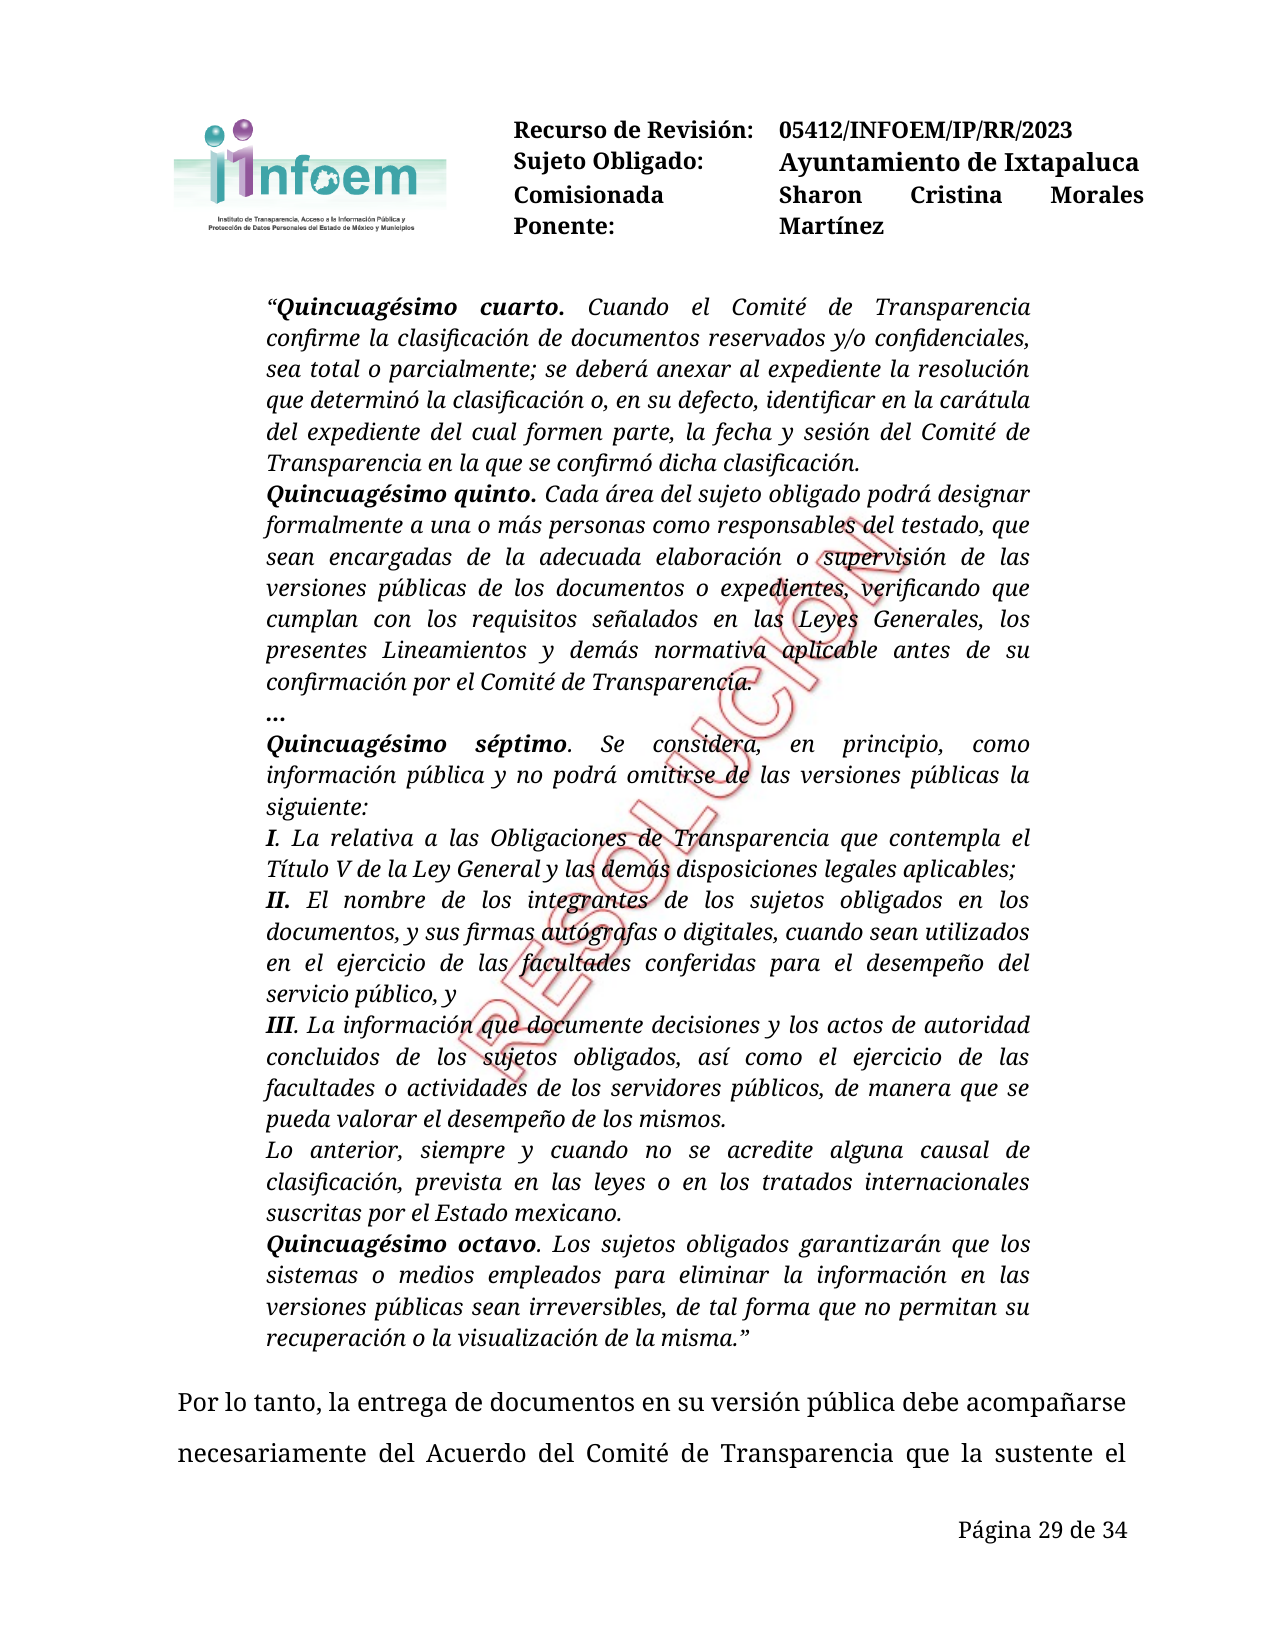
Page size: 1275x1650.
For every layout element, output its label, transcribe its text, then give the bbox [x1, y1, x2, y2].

text III. La información que documente decisiones y los actos de autoridad concluidos de los sujetos obligados, así como el ejercicio de las facultades o actividades de los servidores públicos, de manera que se pueda valorar el desempeño de los mismos. [266, 1009, 1033, 1134]
text Quincuagésimo séptimo. Se considera, en principio, como información pública y no podrá omitirse de las versiones públicas la siguiente: [266, 728, 1033, 822]
text “Quincuagésimo cuarto. Cuando el Comité de Transparencia confirme la clasificación de documentos reservados y/o confidenciales, sea total o parcialmente; se deberá anexar al expediente la resolución que determinó la clasificación o, en su defecto, identificar en la carátula del expediente del cual formen parte, la fecha y sesión del Comité de Transparencia en la que se confirmó dicha clasificación. [266, 291, 1033, 478]
text ... [266, 697, 1033, 728]
text I. La relativa a las Obligaciones de Transparencia que contempla el Título V de la Ley General y las demás disposiciones legales aplicables; [266, 822, 1033, 884]
text Quincuagésimo octavo. Los sujetos obligados garantizarán que los sistemas o medios empleados para eliminar la información en las versiones públicas sean irreversibles, de tal forma que no permitan su recuperación o la visualización de la misma.” [266, 1228, 1033, 1353]
text II. El nombre de los integrantes de los sujetos obligados en los documentos, y sus firmas autógrafas o digitales, cuando sean utilizados en el ejercicio de las facultades conferidas para el desempeño del servicio público, y [266, 884, 1033, 1009]
picture [116, 99, 1242, 1600]
text Quincuagésimo quinto. Cada área del sujeto obligado podrá designar formalmente a una o más personas como responsables del testado, que sean encargadas de la adecuada elaboración o supervisión de las versiones públicas de los documentos o expedientes, verificando que cumplan con los requisitos señalados en las Leyes Generales, los presentes Lineamientos y demás normativa aplicable antes de su confirmación por el Comité de Transparencia. [266, 478, 1033, 697]
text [177, 1384, 1127, 1469]
text Lo anterior, siempre y cuando no se acredite alguna causal de clasificación, prevista en las leyes o en los tratados internacionales suscritas por el Estado mexicano. [266, 1134, 1033, 1228]
